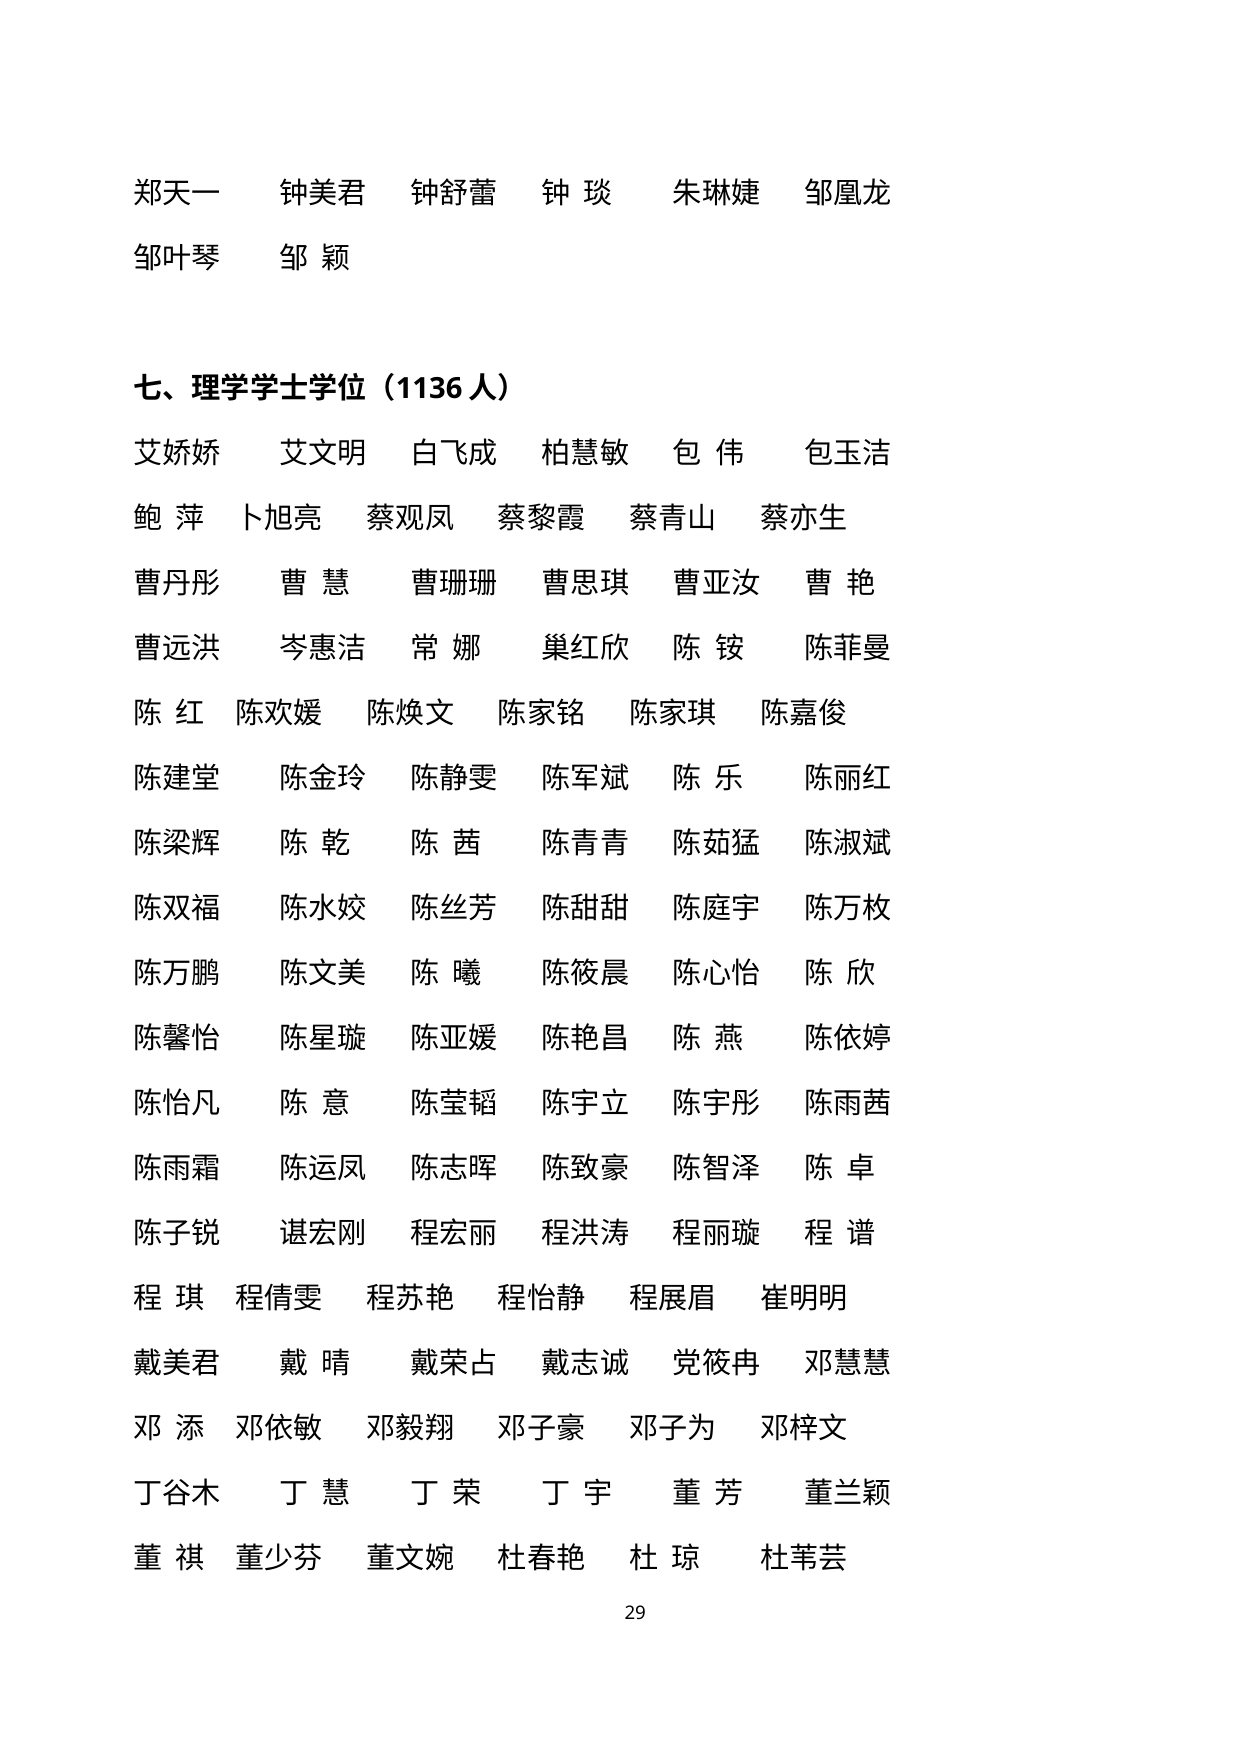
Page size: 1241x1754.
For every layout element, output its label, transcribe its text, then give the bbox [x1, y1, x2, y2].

text 丁谷木 丁 慧 丁 荣 丁 宇 董 芳 董兰颖 [133, 1459, 1100, 1524]
text 陈雨霜 陈运凤 陈志晖 陈致豪 陈智泽 陈 卓 [133, 1134, 1100, 1199]
text 陈怡凡 陈 意 陈莹韬 陈宇立 陈宇彤 陈雨茜 [133, 1069, 1100, 1134]
text 邹叶琴 邹 颖 [133, 224, 1100, 289]
text 陈子锐 谌宏刚 程宏丽 程洪涛 程丽璇 程 谱 [133, 1199, 1100, 1264]
text 七、理学学士学位（1136人） [133, 354, 1100, 419]
text 陈万鹏 陈文美 陈 曦 陈筱晨 陈心怡 陈 欣 [133, 939, 1100, 1004]
text 陈梁辉 陈 乾 陈 茜 陈青青 陈茹猛 陈淑斌 [133, 809, 1100, 874]
text 陈 红 陈欢媛 陈焕文 陈家铭 陈家琪 陈嘉俊 [133, 679, 1100, 744]
text 鲍 萍 卜旭亮 蔡观凤 蔡黎霞 蔡青山 蔡亦生 [133, 484, 1100, 549]
text 邓 添 邓依敏 邓毅翔 邓子豪 邓子为 邓梓文 [133, 1394, 1100, 1459]
text 陈馨怡 陈星璇 陈亚媛 陈艳昌 陈 燕 陈依婷 [133, 1004, 1100, 1069]
text 程 琪 程倩雯 程苏艳 程怡静 程展眉 崔明明 [133, 1264, 1100, 1329]
text 陈建堂 陈金玲 陈静雯 陈军斌 陈 乐 陈丽红 [133, 744, 1100, 809]
text 陈双福 陈水姣 陈丝芳 陈甜甜 陈庭宇 陈万枚 [133, 874, 1100, 939]
text 曹远洪 岑惠洁 常 娜 巢红欣 陈 铵 陈菲曼 [133, 614, 1100, 679]
text 戴美君 戴 晴 戴荣占 戴志诚 党筱冉 邓慧慧 [133, 1329, 1100, 1394]
text 艾娇娇 艾文明 白飞成 柏慧敏 包 伟 包玉洁 [133, 419, 1100, 484]
text 郑天一 钟美君 钟舒蕾 钟 琰 朱琳婕 邹凰龙 [133, 159, 1100, 224]
text 董 祺 董少芬 董文婉 杜春艳 杜 琼 杜苇芸 [133, 1524, 1100, 1589]
text 曹丹彤 曹 慧 曹珊珊 曹思琪 曹亚汝 曹 艳 [133, 549, 1100, 614]
